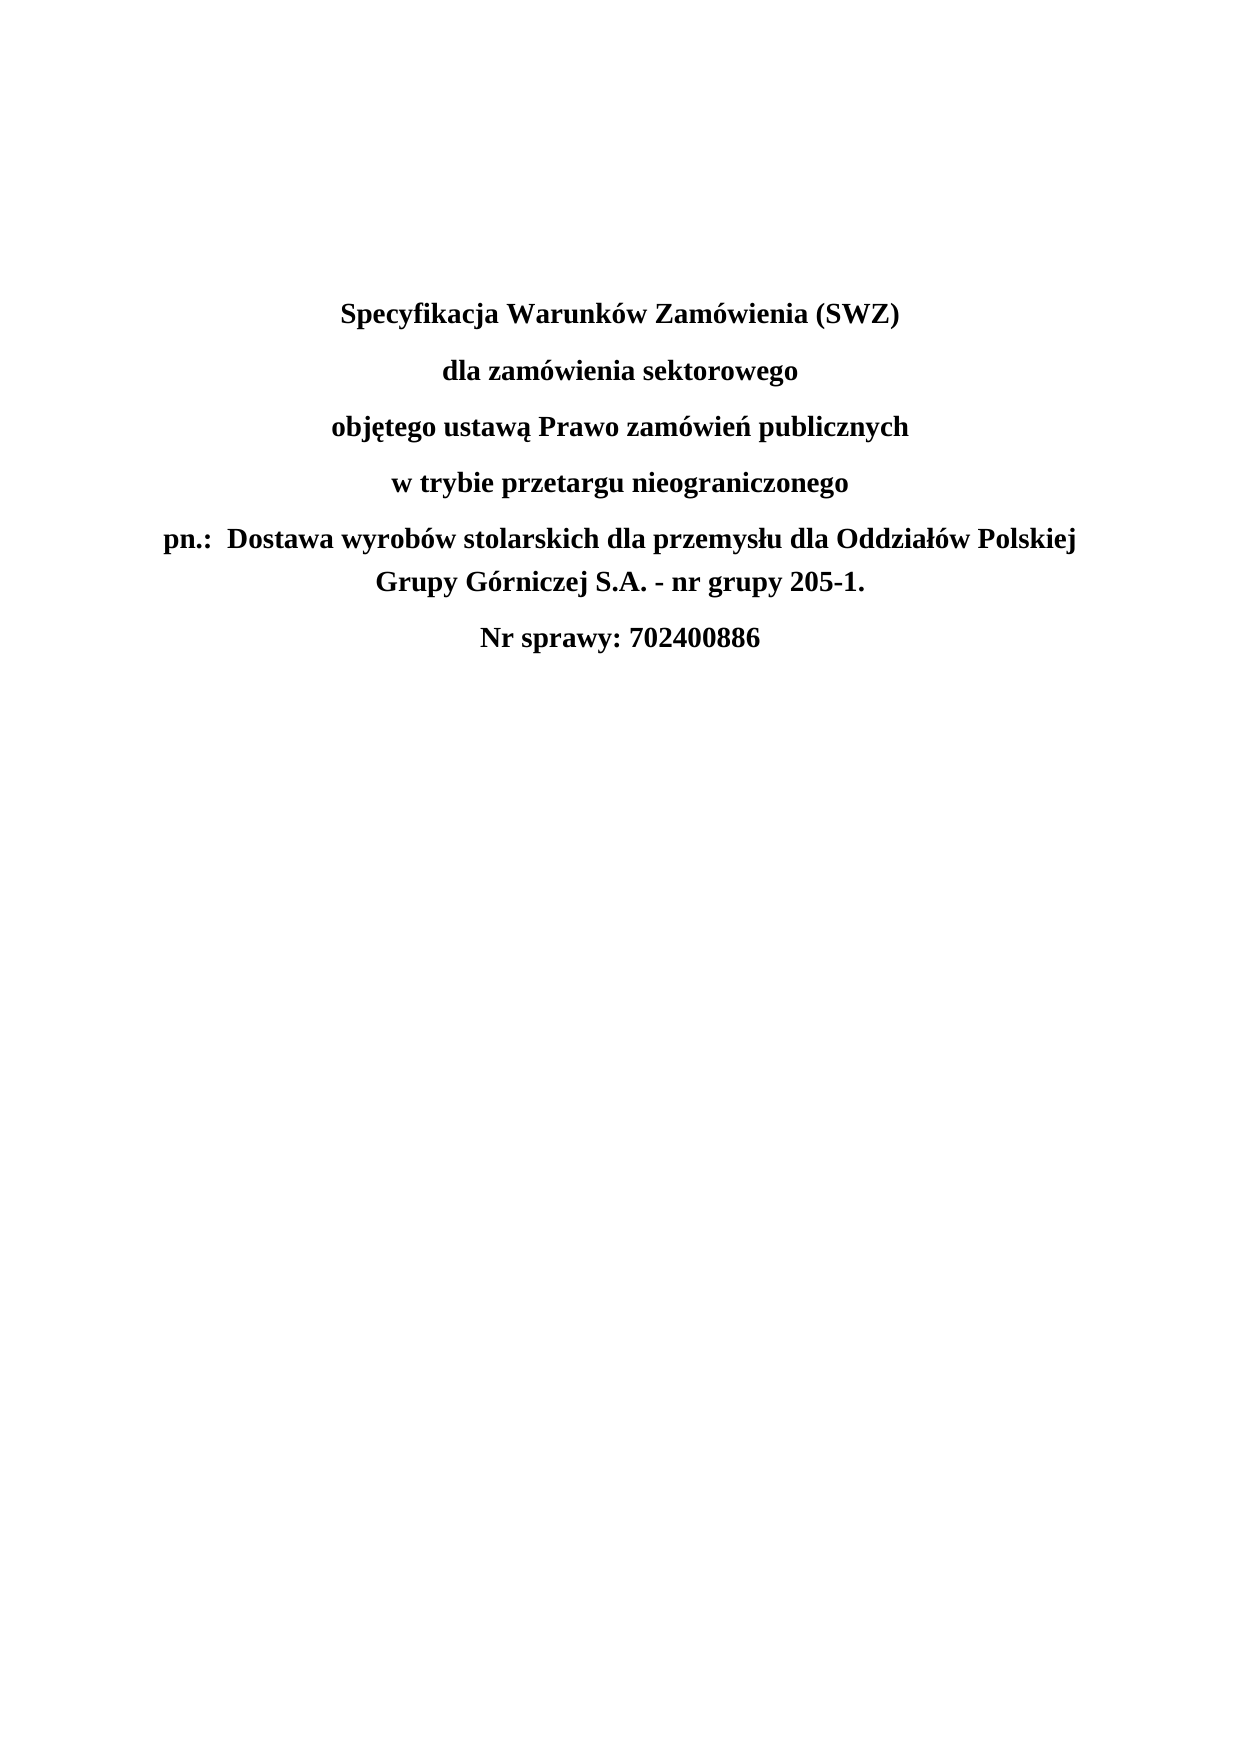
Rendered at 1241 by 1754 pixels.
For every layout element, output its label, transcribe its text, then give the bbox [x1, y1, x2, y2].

text pn.: Dostawa wyrobów stolarskich dla przemysłu dla Oddziałów Polskiej Grupy Górniczej S.A. - nr grupy 205-1. [148, 521, 1092, 598]
text Nr sprawy: 702400886 [148, 620, 1092, 654]
text w trybie przetargu nieograniczonego [148, 465, 1092, 498]
text Specyfikacja Warunków Zamówienia (SWZ) [148, 297, 1092, 330]
text objętego ustawą Prawo zamówień publicznych [148, 409, 1092, 442]
text dla zamówienia sektorowego [148, 353, 1092, 386]
